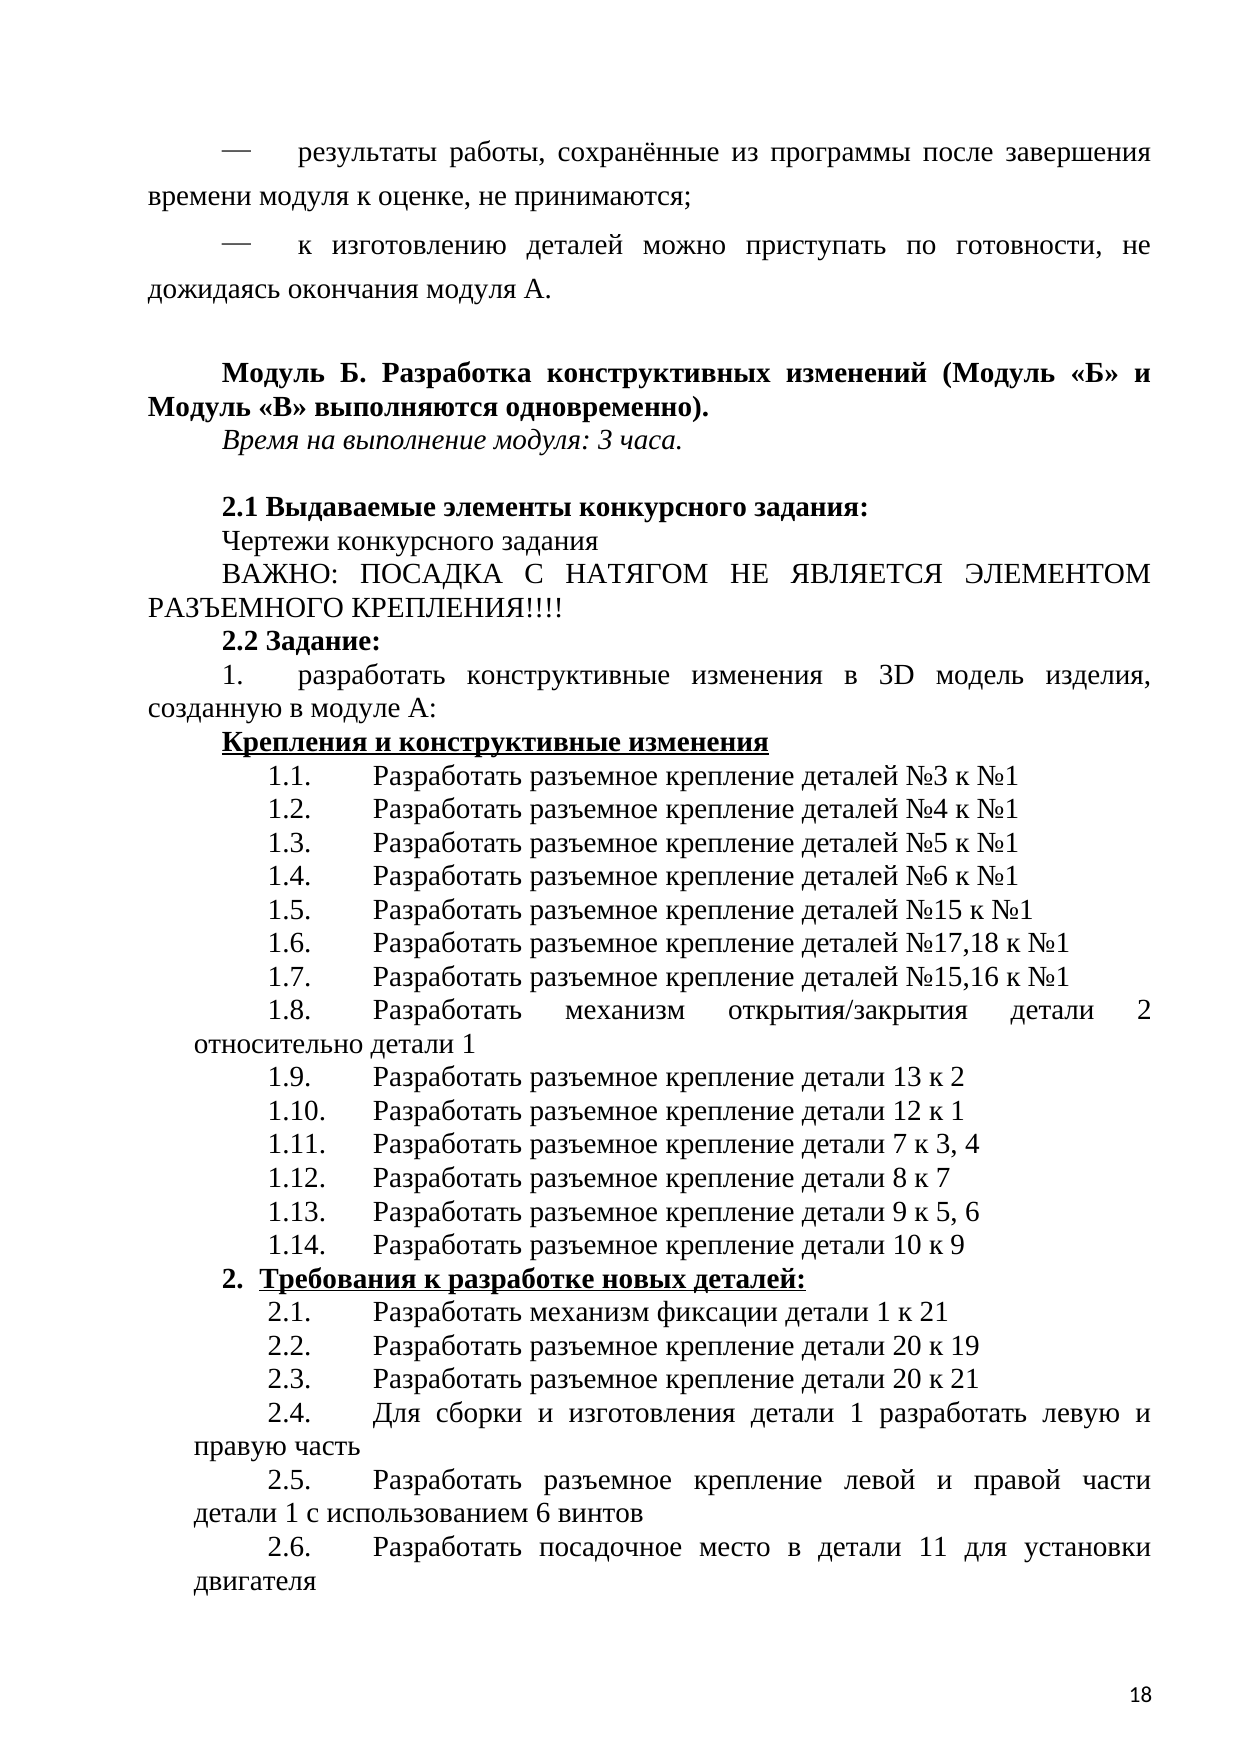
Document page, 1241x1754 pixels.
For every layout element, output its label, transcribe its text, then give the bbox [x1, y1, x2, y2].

list Требования к разработке новых деталей: [222, 1261, 1152, 1294]
list Разработать разъемное крепление детали 12 к 1 [193, 1093, 1152, 1127]
list Разработать разъемное крепление деталей №5 к №1 [193, 825, 1152, 858]
list Разработать разъемное крепление детали 7 к 3, 4 [193, 1127, 1152, 1160]
text Модуль Б. Разработка конструктивных изменений (Модуль «Б» и Модуль «В» выполняются одновременно). [148, 355, 1152, 422]
list Разработать разъемное крепление деталей №6 к №1 [193, 858, 1152, 892]
list разработать конструктивные изменения в 3D модель изделия, созданную в модуле А: [148, 657, 1152, 724]
list Разработать механизм открытия/закрытия детали 2 относительно детали 1 [193, 992, 1152, 1059]
list Для сборки и изготовления детали 1 разработать левую и правую часть [193, 1395, 1152, 1462]
text 2.1 Выдаваемые элементы конкурсного задания: [148, 489, 1152, 523]
list Разработать разъемное крепление детали 13 к 2 [193, 1059, 1152, 1093]
list Разработать посадочное место в детали 11 для установки двигателя [193, 1529, 1152, 1596]
text 2.2 Задание: [148, 623, 1152, 657]
text Крепления и конструктивные изменения [148, 724, 1152, 758]
list Разработать разъемное крепление деталей №15,16 к №1 [193, 959, 1152, 992]
list Разработать разъемное крепление деталей №3 к №1 [193, 758, 1152, 791]
list Разработать разъемное крепление детали 8 к 7 [193, 1160, 1152, 1194]
list Разработать механизм фиксации детали 1 к 21 [193, 1294, 1152, 1328]
list Разработать разъемное крепление деталей №4 к №1 [193, 791, 1152, 825]
list Разработать разъемное крепление детали 9 к 5, 6 [193, 1194, 1152, 1227]
list Разработать разъемное крепление детали 10 к 9 [193, 1227, 1152, 1261]
list результаты работы, сохранённые из программы после завершения времени модуля к оценке, не принимаются; [148, 118, 1152, 211]
text ВАЖНО: ПОСАДКА С НАТЯГОМ НЕ ЯВЛЯЕТСЯ ЭЛЕМЕНТОМ РАЗЪЕМНОГО КРЕПЛЕНИЯ!!!! [148, 556, 1152, 623]
list Разработать разъемное крепление деталей №17,18 к №1 [193, 925, 1152, 959]
text Чертежи конкурсного задания [148, 523, 1152, 556]
list к изготовлению деталей можно приступать по готовности, не дожидаясь окончания модуля А. [148, 211, 1152, 305]
list Разработать разъемное крепление левой и правой части детали 1 с использованием 6 винтов [193, 1462, 1152, 1529]
list Разработать разъемное крепление детали 20 к 21 [193, 1361, 1152, 1395]
text Время на выполнение модуля: 3 часа. [148, 422, 1152, 456]
list Разработать разъемное крепление деталей №15 к №1 [193, 892, 1152, 925]
list Разработать разъемное крепление детали 20 к 19 [193, 1328, 1152, 1361]
